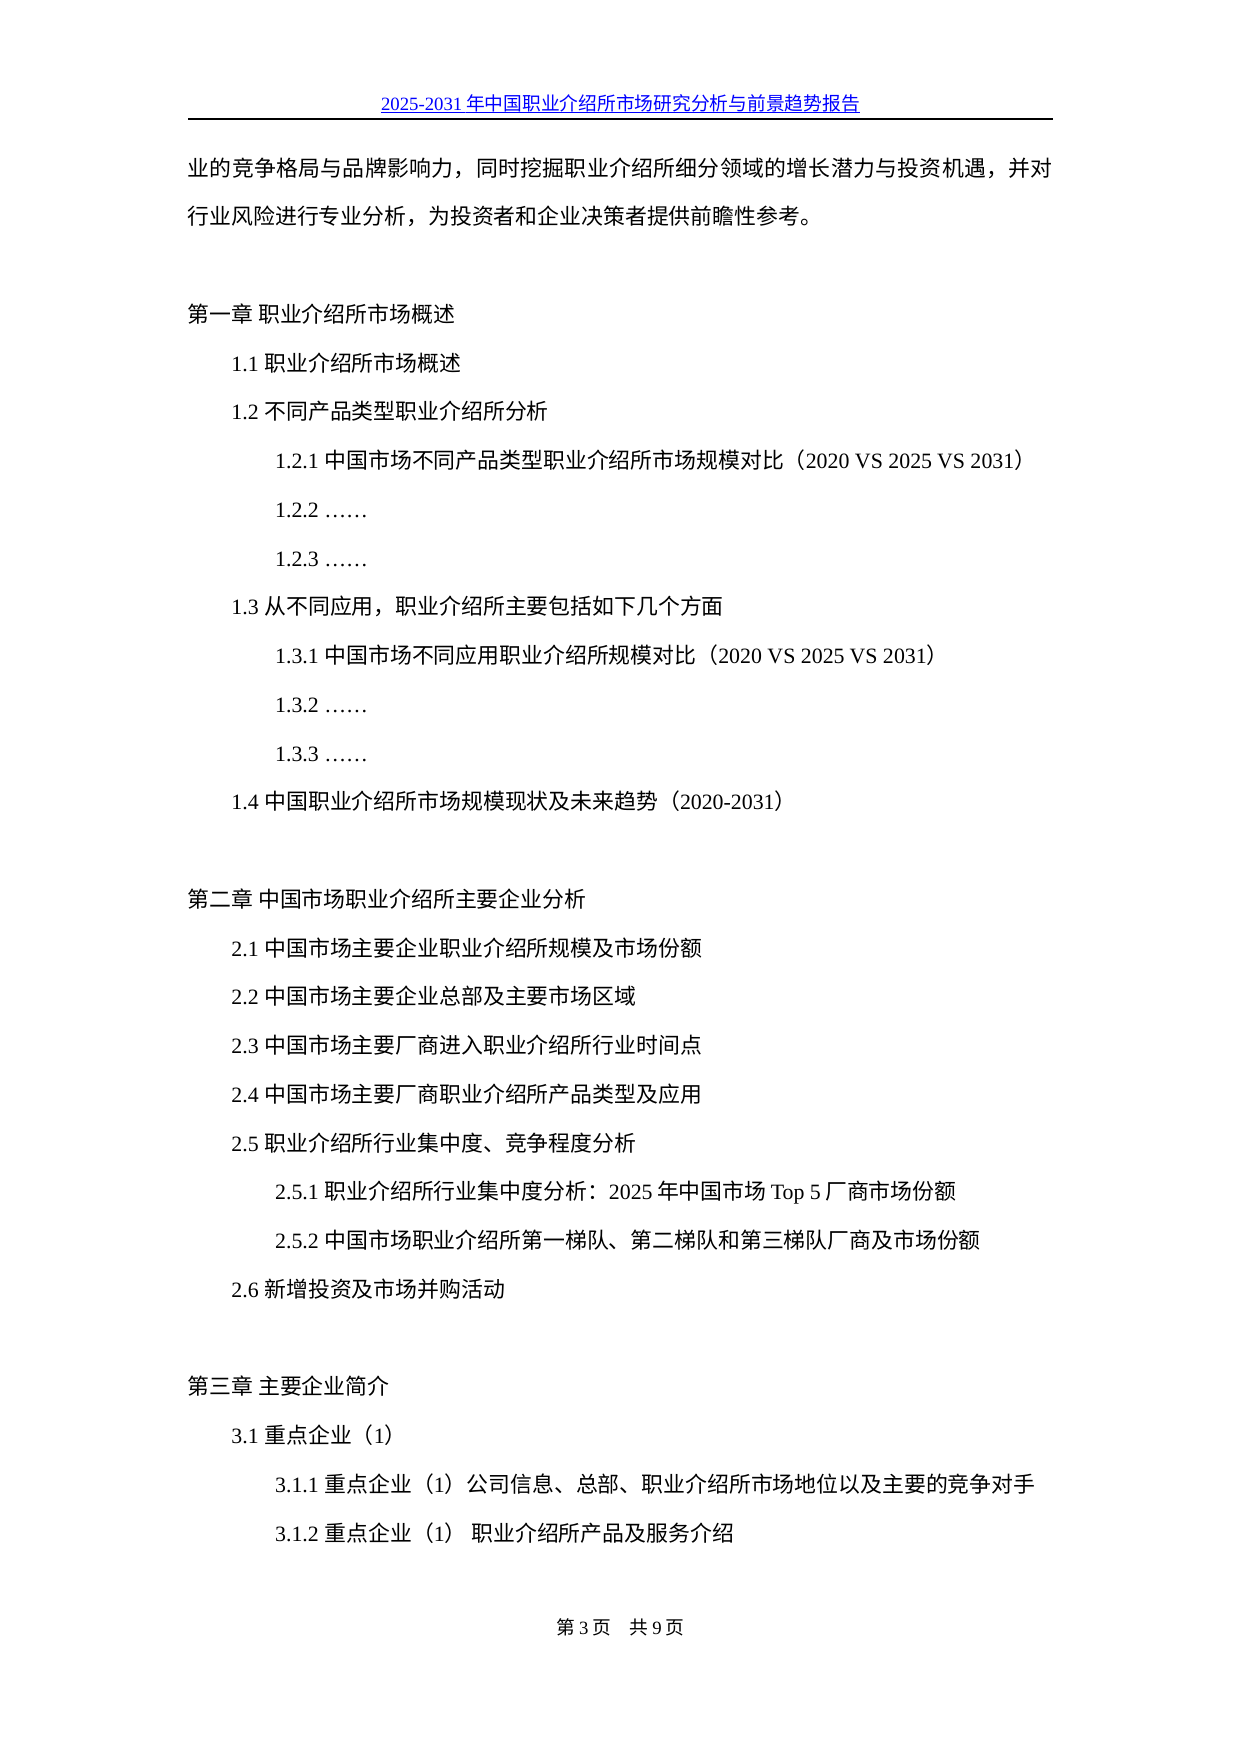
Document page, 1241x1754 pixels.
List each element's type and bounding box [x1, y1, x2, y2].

text [187, 150, 1053, 1548]
